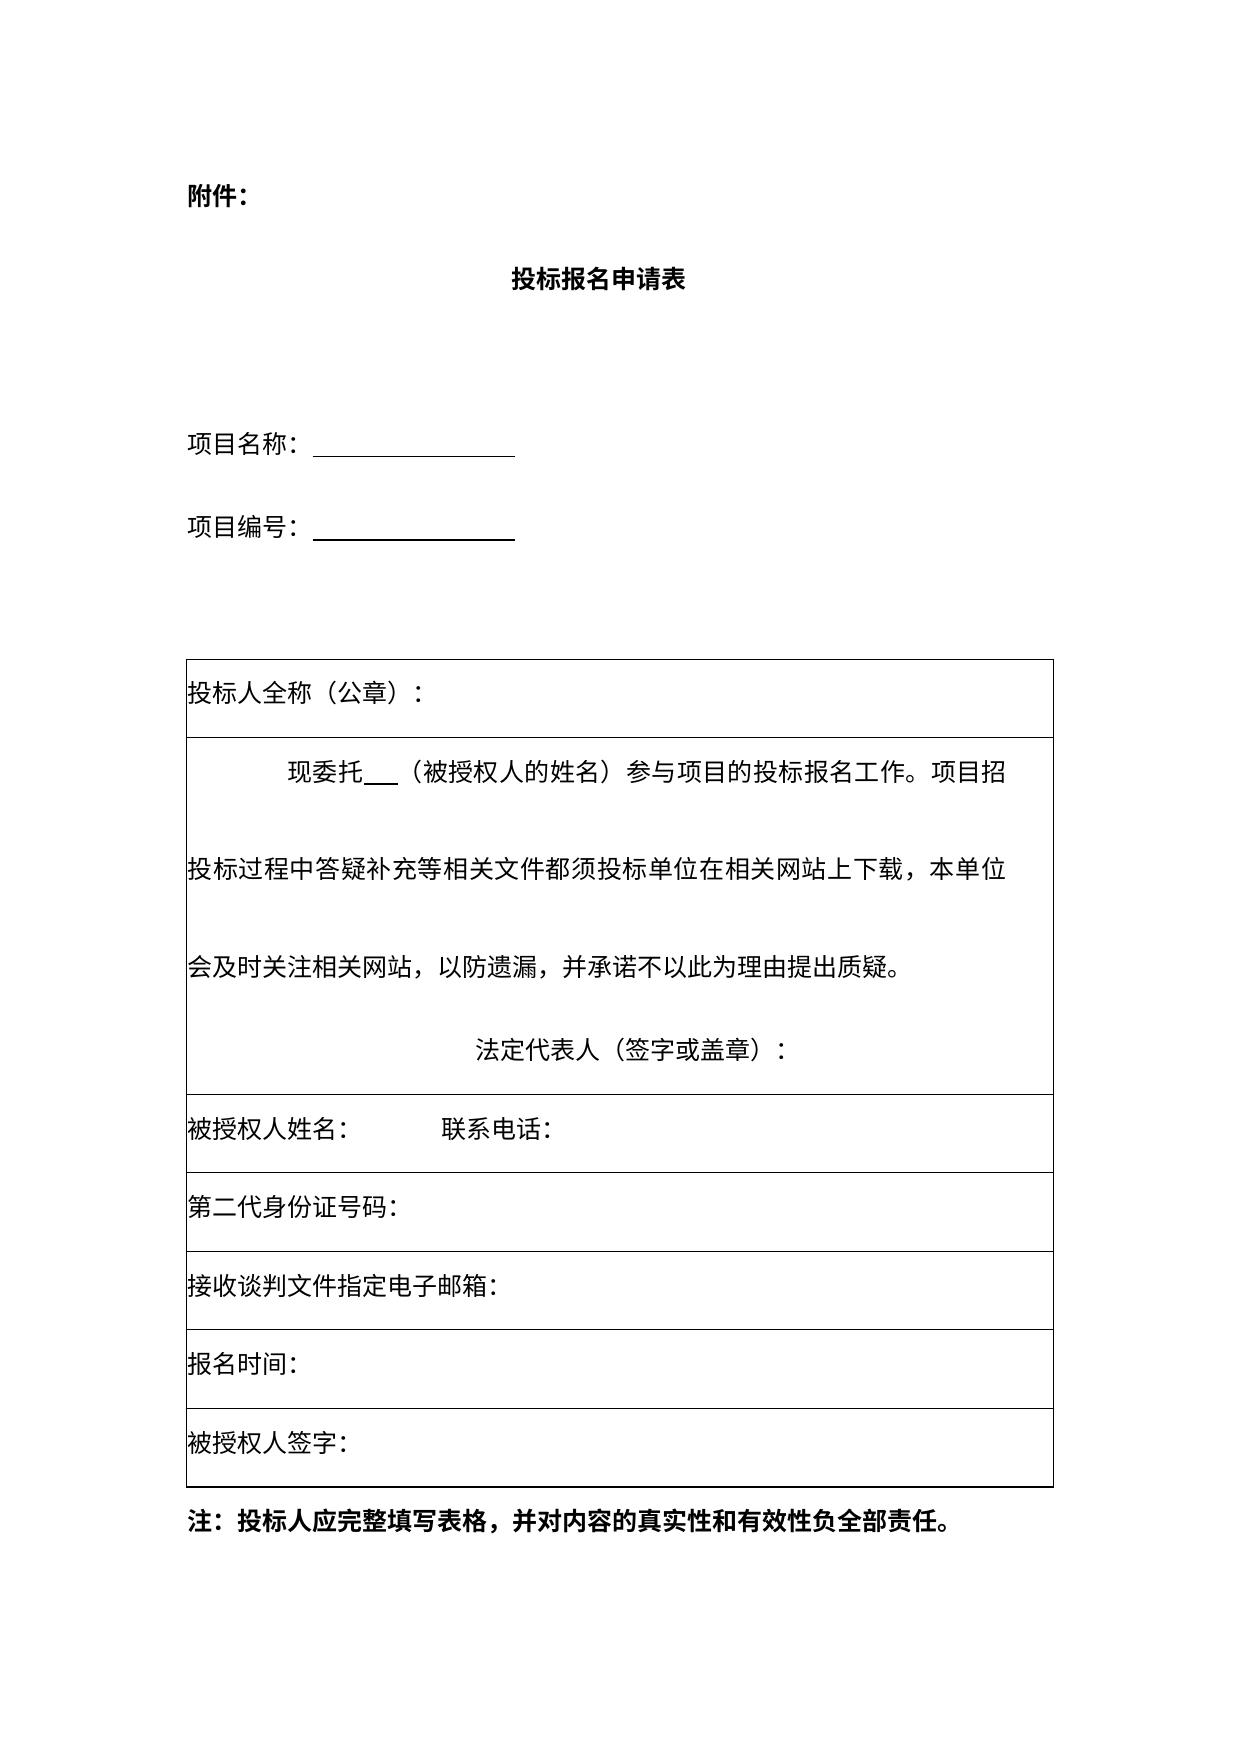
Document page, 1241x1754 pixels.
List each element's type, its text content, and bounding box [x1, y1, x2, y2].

text 注：投标人应完整填写表格，并对内容的真实性和有效性负全部责任。 [187, 1488, 1053, 1552]
text 投标报名申请表 [187, 245, 1009, 310]
table_cell 现委托 （被授权人的姓名）参与项目的投标报名工作。项目招投标过程中答疑补充等相关文件都须投标单位在相关网站上下载，本单位会及时关注相关网站，以防遗漏，并承诺不以此为理由提出质疑。 法定代表人（签字或盖章）： [187, 738, 1053, 1094]
text 附件： [187, 162, 1009, 227]
text 项目名称： [187, 410, 1009, 475]
text 项目编号： [187, 493, 1009, 558]
table_cell 报名时间： [187, 1330, 1053, 1408]
table_header 投标人全称（公章）： [187, 660, 1053, 737]
table_cell 被授权人姓名： 联系电话： [187, 1095, 1053, 1172]
table_cell 被授权人签字： [187, 1409, 1053, 1486]
table_cell 第二代身份证号码： [187, 1173, 1053, 1251]
table_cell 接收谈判文件指定电子邮箱： [187, 1252, 1053, 1329]
